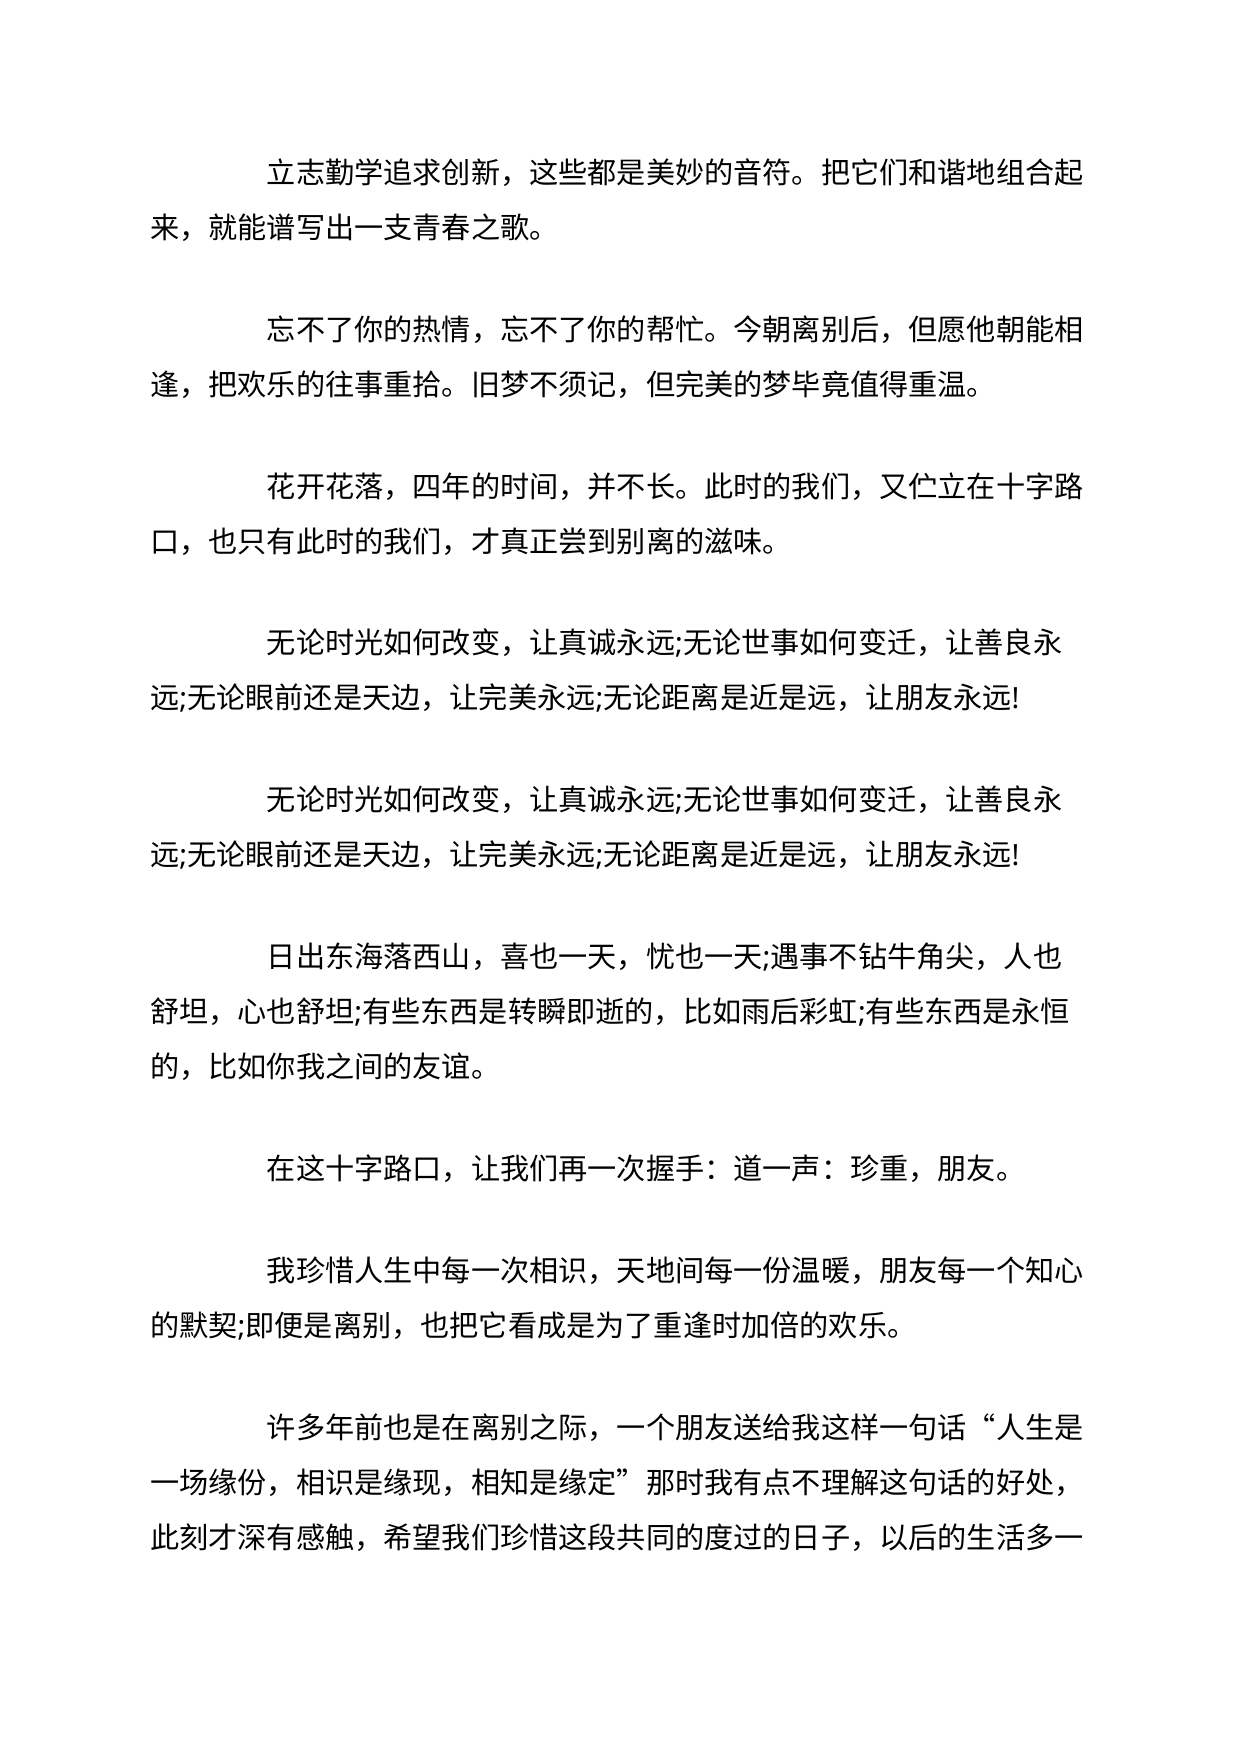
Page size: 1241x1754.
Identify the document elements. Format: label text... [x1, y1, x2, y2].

text 无论时光如何改变，让真诚永远;无论世事如何变迁，让善良永远;无论眼前还是天边，让完美永远;无论距离是近是远，让朋友永远! [150, 777, 1090, 874]
text 花开花落，四年的时间，并不长。此时的我们，又伫立在十字路口，也只有此时的我们，才真正尝到别离的滋味。 [150, 463, 1090, 561]
text 在这十字路口，让我们再一次握手：道一声：珍重，朋友。 [150, 1146, 1090, 1188]
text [150, 1404, 1090, 1556]
text 忘不了你的热情，忘不了你的帮忙。今朝离别后，但愿他朝能相逢，把欢乐的往事重拾。旧梦不须记，但完美的梦毕竟值得重温。 [150, 307, 1090, 404]
text 日出东海落西山，喜也一天，忧也一天;遇事不钻牛角尖，人也舒坦，心也舒坦;有些东西是转瞬即逝的，比如雨后彩虹;有些东西是永恒的，比如你我之间的友谊。 [150, 934, 1090, 1086]
text 立志勤学追求创新，这些都是美妙的音符。把它们和谐地组合起来，就能谱写出一支青春之歌。 [150, 150, 1090, 247]
text 我珍惜人生中每一次相识，天地间每一份温暖，朋友每一个知心的默契;即便是离别，也把它看成是为了重逢时加倍的欢乐。 [150, 1247, 1090, 1345]
text 无论时光如何改变，让真诚永远;无论世事如何变迁，让善良永远;无论眼前还是天边，让完美永远;无论距离是近是远，让朋友永远! [150, 620, 1090, 717]
